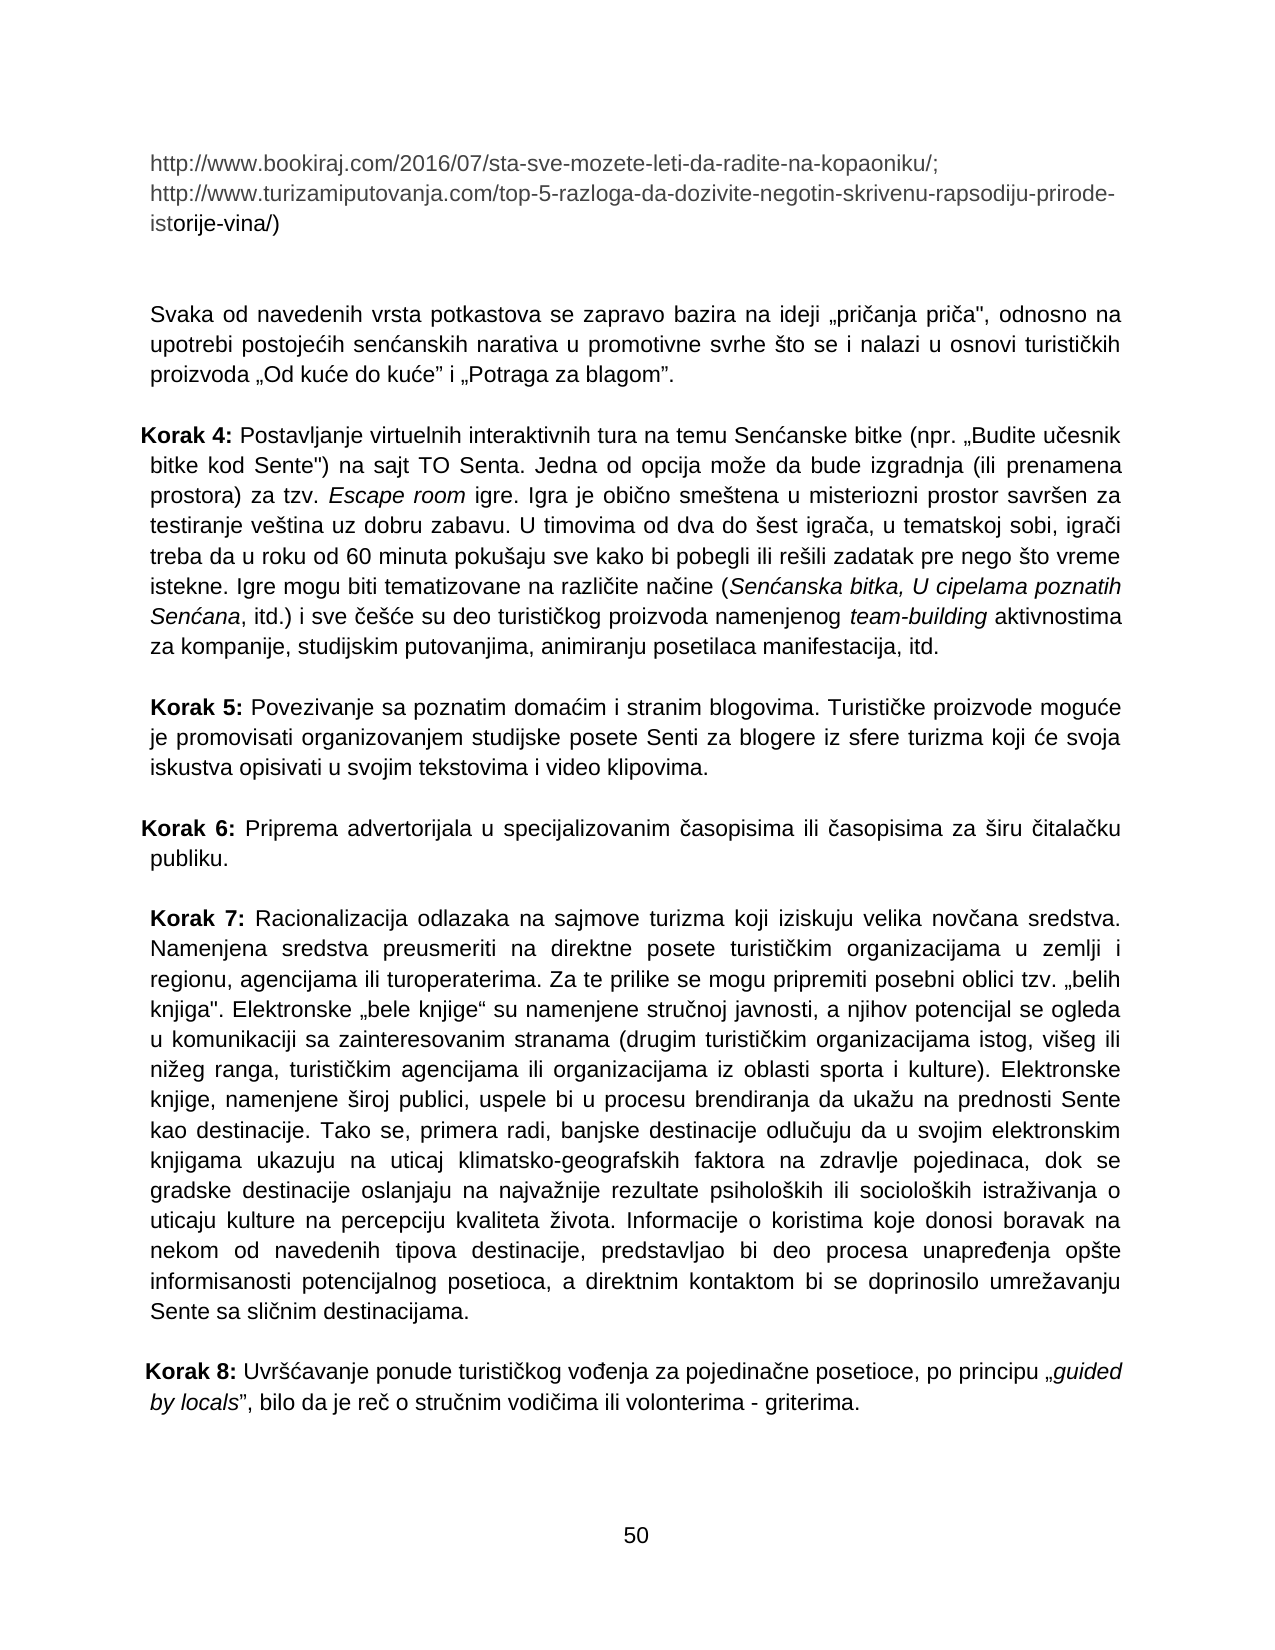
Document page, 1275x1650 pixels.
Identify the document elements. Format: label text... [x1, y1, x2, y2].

text Svaka od navedenih vrsta potkastova se zapravo bazira na ideji „pričanja priča", odnosno na upotrebi postojećih senćanskih narativa u promotivne svrhe što se i nalazi u osnovi turističkih proizvoda „Od kuće do kuće” i „Potraga za blagom”. [150, 301, 1122, 388]
text Korak 5: Povezivanje sa poznatim domaćim i stranim blogovima. Turističke proizvode moguće je promovisati organizovanjem studijske posete Senti za blogere iz sfere turizma koji će svoja iskustva opisivati u svojim tekstovima i video klipovima. [112, 694, 1122, 781]
text Korak 7: Racionalizacija odlazaka na sajmove turizma koji iziskuju velika novčana sredstva. Namenjena sredstva preusmeriti na direktne posete turističkim organizacijama u zemlji i regionu, agencijama ili turoperaterima. Za te prilike se mogu pripremiti posebni oblici tzv. „belih knjiga". Elektronske „bele knjige“ su namenjene stručnoj javnosti, a njihov potencijal se ogleda u komunikaciji sa zainteresovanim stranama (drugim turističkim organizacijama istog, višeg ili nižeg ranga, turističkim agencijama ili organizacijama iz oblasti sporta i kulture). Elektronske knjige, namenjene široj publici, uspele bi u procesu brendiranja da ukažu na prednosti Sente kao destinacije. Tako se, primera radi, banjske destinacije odlučuju da u svojim elektronskim knjigama ukazuju na uticaj klimatsko-geografskih faktora na zdravlje pojedinaca, dok se gradske destinacije oslanjaju na najvažnije rezultate psiholoških ili socioloških istraživanja o uticaju kulture na percepciju kvaliteta života. Informacije o koristima koje donosi boravak na nekom od navedenih tipova destinacije, predstavljao bi deo procesa unapređenja opšte informisanosti potencijalnog posetioca, a direktnim kontaktom bi se doprinosilo umrežavanju Sente sa sličnim destinacijama. [150, 905, 1122, 1324]
text Korak 8: Uvršćavanje ponude turističkog vođenja za pojedinačne posetioce, po principu „guided by locals”, bilo da je reč o stručnim vodičima ili volonterima - griterima. [112, 1358, 1122, 1415]
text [150, 150, 1122, 237]
text Korak 4: Postavljanje virtuelnih interaktivnih tura na temu Senćanske bitke (npr. „Budite učesnik bitke kod Sente") na sajt TO Senta. Jedna od opcija može da bude izgradnja (ili prenamena prostora) za tzv. Escape room igre. Igra je obično smeštena u misteriozni prostor savršen za testiranje veština uz dobru zabavu. U timovima od dva do šest igrača, u tematskoj sobi, igrači treba da u roku od 60 minuta pokušaju sve kako bi pobegli ili rešili zadatak pre nego što vreme istekne. Igre mogu biti tematizovane na različite načine (Senćanska bitka, U cipelama poznatih Senćana, itd.) i sve češće su deo turističkog proizvoda namenjenog team-building aktivnostima za kompanije, studijskim putovanjima, animiranju posetilaca manifestacija, itd. [112, 422, 1122, 660]
text Korak 6: Priprema advertorijala u specijalizovanim časopisima ili časopisima za širu čitalačku publiku. [112, 814, 1122, 871]
